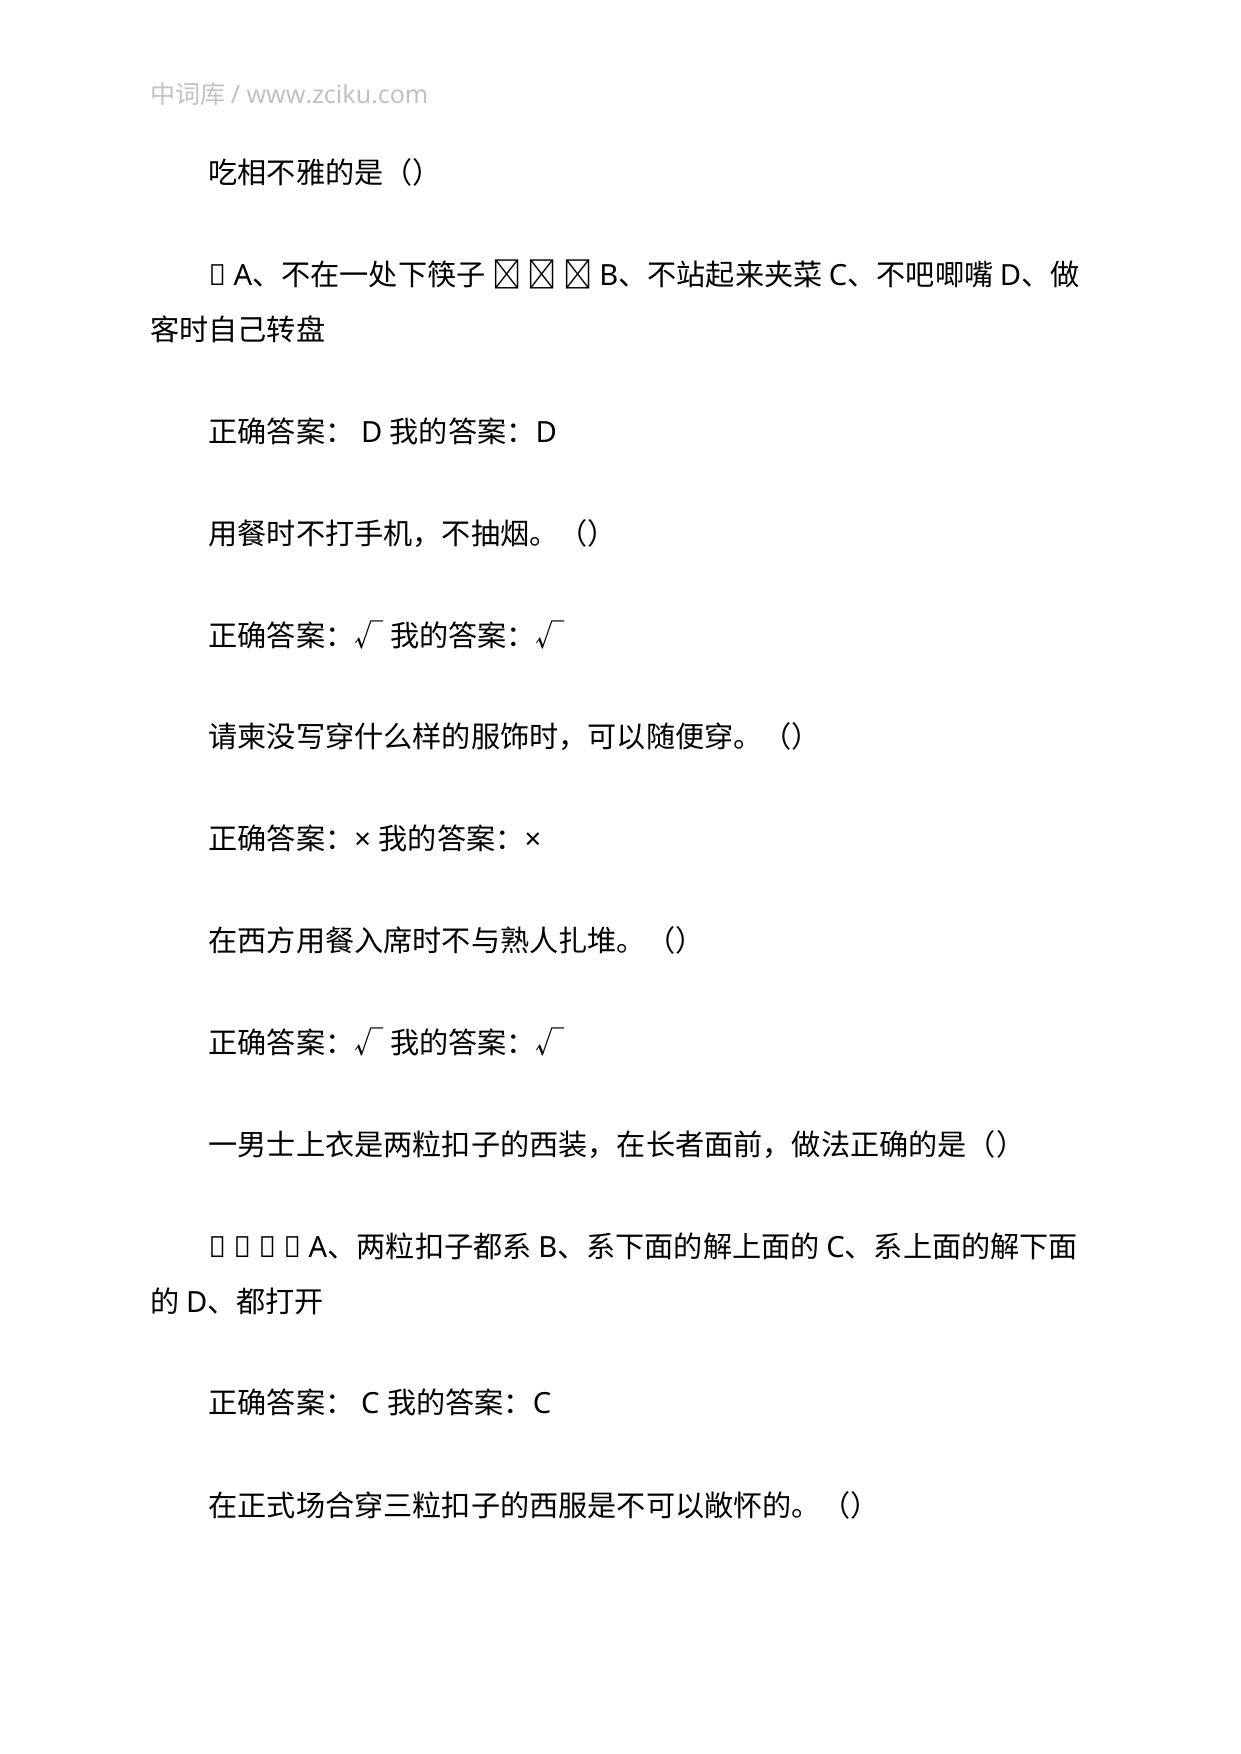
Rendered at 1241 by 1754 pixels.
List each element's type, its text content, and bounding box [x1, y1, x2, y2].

text 正确答案：√ 我的答案：√ [150, 1019, 1090, 1062]
text 在西方用餐入席时不与熟人扎堆。（） [150, 918, 1090, 960]
text 正确答案：× 我的答案：× [150, 816, 1090, 858]
text 请柬没写穿什么样的服饰时，可以随便穿。（） [150, 714, 1090, 756]
text 正确答案：√ 我的答案：√ [150, 612, 1090, 654]
text 在正式场合穿三粒扣子的西服是不可以敞怀的。（） [150, 1482, 1090, 1524]
text  A、不在一处下筷子    B、不站起来夹菜 C、不吧唧嘴 D、做客时自己转盘 [150, 252, 1090, 349]
text 正确答案： C 我的答案：C [150, 1380, 1090, 1422]
text 吃相不雅的是（） [150, 150, 1090, 192]
text 正确答案： D 我的答案：D [150, 408, 1090, 451]
text 一男士上衣是两粒扣子的西装，在长者面前，做法正确的是（） [150, 1121, 1090, 1164]
text     A、两粒扣子都系 B、系下面的解上面的 C、系上面的解下面的 D、都打开 [150, 1223, 1090, 1321]
text 用餐时不打手机，不抽烟。（） [150, 511, 1090, 553]
